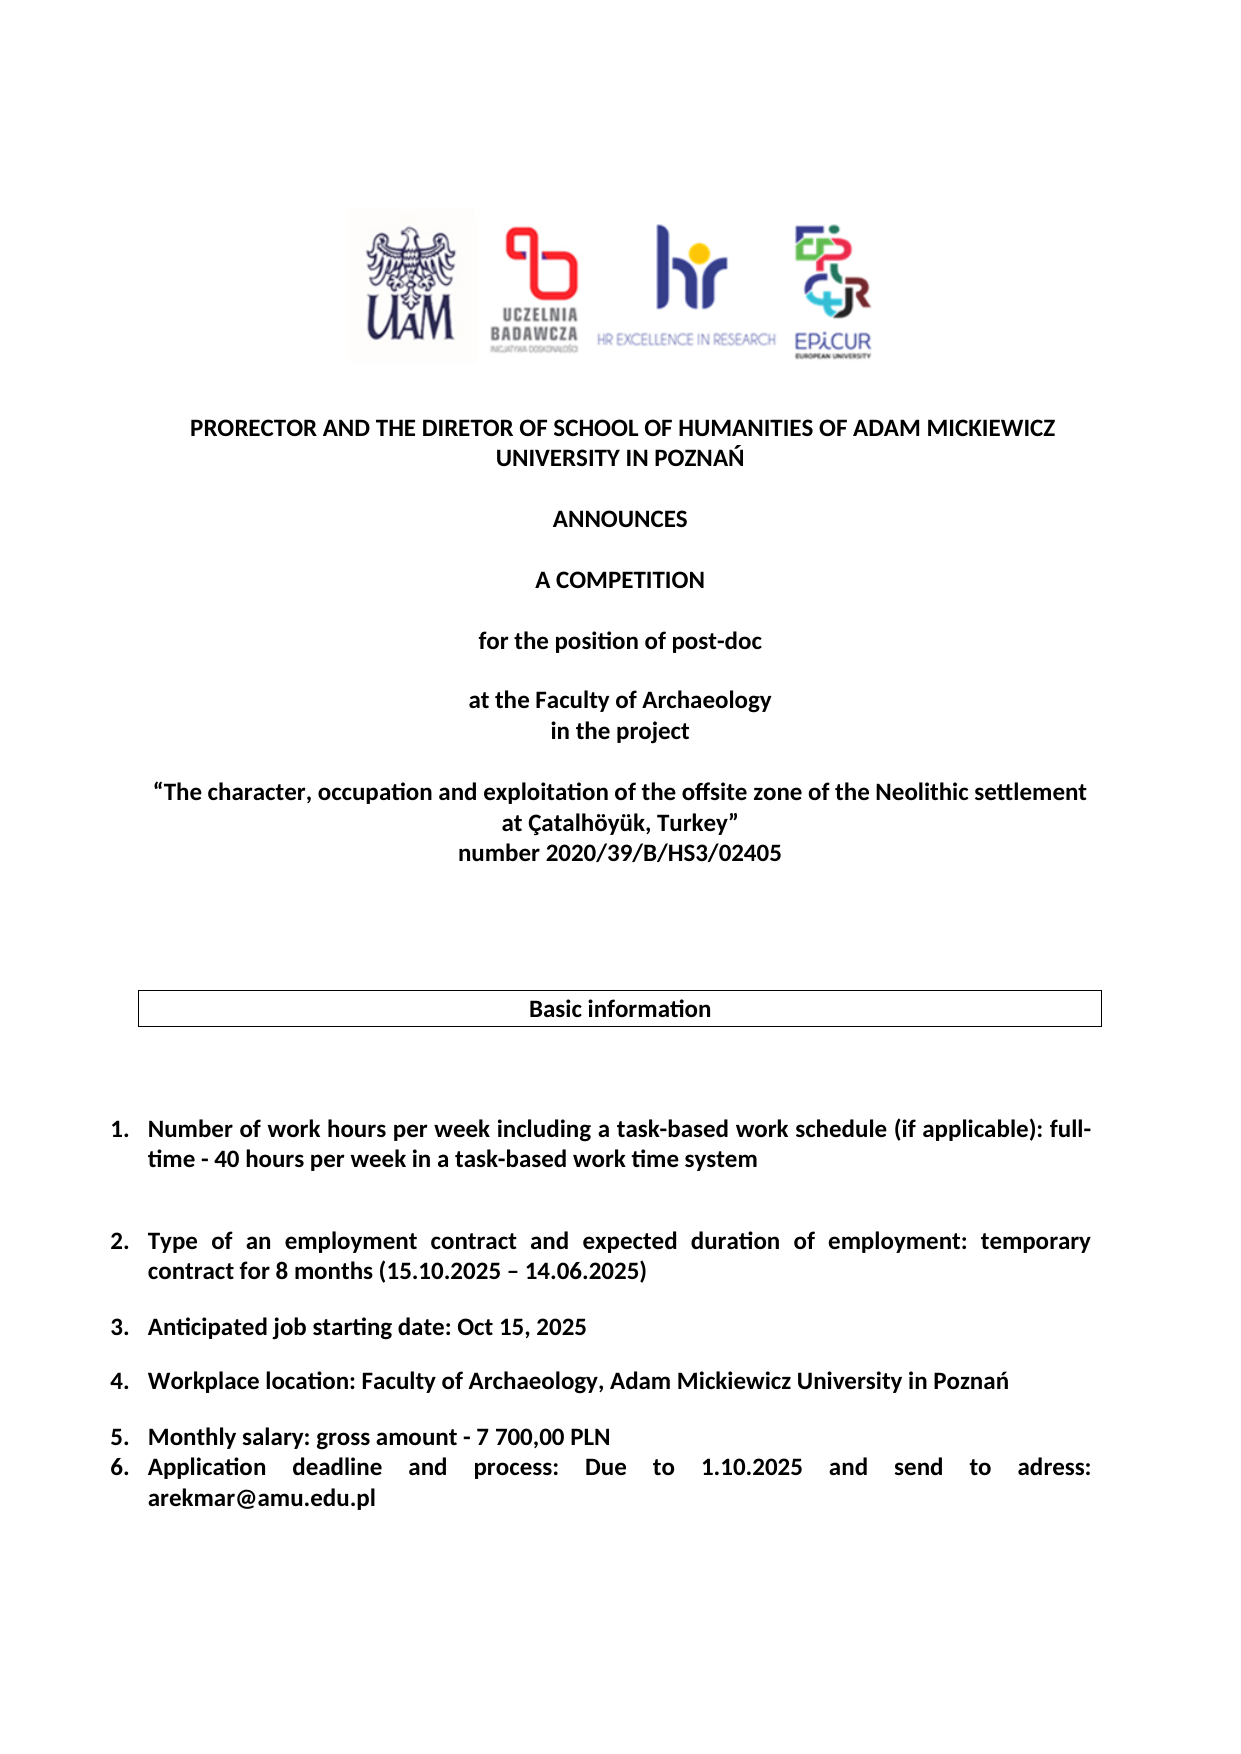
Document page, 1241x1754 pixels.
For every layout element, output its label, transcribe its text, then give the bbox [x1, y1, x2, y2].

text number 2020/39/B/HS3/02405 [148, 837, 1093, 868]
subtitle “The character, occupation and exploitation of the offsite zone of the Neolithic settlement at Çatalhöyük, Turkey” [148, 776, 1093, 837]
picture [345, 205, 896, 386]
list Anticipated job starting date: Oct 15, 2025 [110, 1311, 1093, 1342]
subtitle PRORECTOR AND THE DIRETOR OF SCHOOL OF HUMANITIES OF ADAM MICKIEWICZ UNIVERSITY IN POZNAŃ [148, 412, 1093, 473]
list Type of an employment contract and expected duration of employment: temporary contract for 8 months (15.10.2025 – 14.06.2025) [110, 1225, 1093, 1286]
list Number of work hours per week including a task-based work schedule (if applicable): full-time - 40 hours per week in a task-based work time system [110, 1113, 1093, 1174]
text in the project [148, 715, 1093, 746]
list Monthly salary: gross amount - 7 700,00 PLN [110, 1421, 1093, 1451]
text ANNOUNCES [148, 503, 1093, 534]
text for the position of post-doc [148, 625, 1093, 685]
list Application deadline and process: Due to 1.10.2025 and send to adress: arekmar@amu.edu.pl [110, 1451, 1093, 1512]
text Basic information [139, 991, 1101, 1026]
text at the Faculty of Archaeology [148, 685, 1093, 715]
text A COMPETITION [148, 564, 1093, 595]
list Workplace location: Faculty of Archaeology, Adam Mickiewicz University in Poznań [110, 1365, 1093, 1395]
